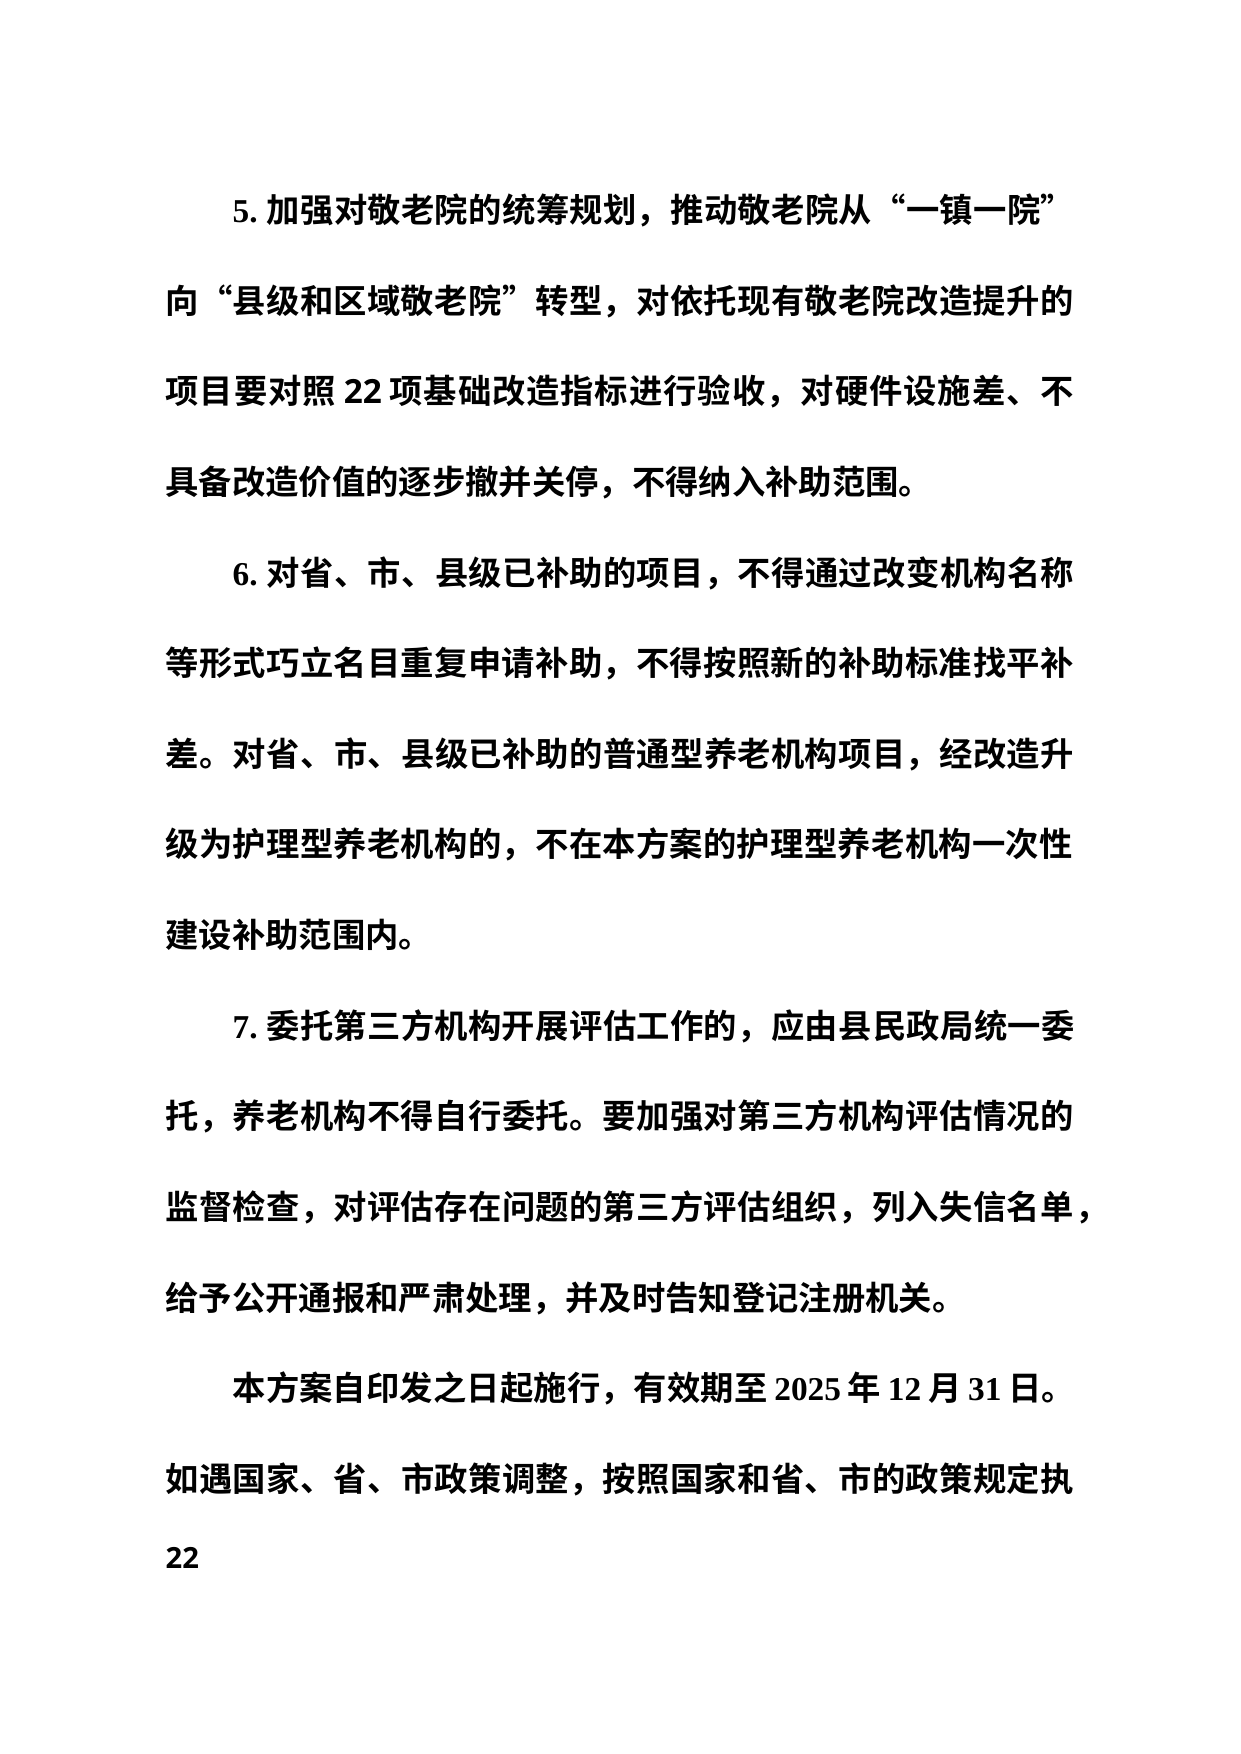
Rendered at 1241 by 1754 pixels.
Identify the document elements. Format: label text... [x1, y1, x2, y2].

text 7. 委托第三方机构开展评估工作的，应由县民政局统一委托，养老机构不得自行委托。要加强对第三方机构评估情况的监督检查，对评估存在问题的第三方评估组织，列入失信名单，给予公开通报和严肃处理，并及时告知登记注册机关。 [165, 978, 1075, 1341]
text 5. 加强对敬老院的统筹规划，推动敬老院从“一镇一院”向“县级和区域敬老院”转型，对依托现有敬老院改造提升的项目要对照22项基础改造指标进行验收，对硬件设施差、不具备改造价值的逐步撤并关停，不得纳入补助范围。 [165, 163, 1075, 525]
text 6. 对省、市、县级已补助的项目，不得通过改变机构名称等形式巧立名目重复申请补助，不得按照新的补助标准找平补差。对省、市、县级已补助的普通型养老机构项目，经改造升级为护理型养老机构的，不在本方案的护理型养老机构一次性建设补助范围内。 [165, 525, 1075, 978]
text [165, 1341, 1075, 1522]
